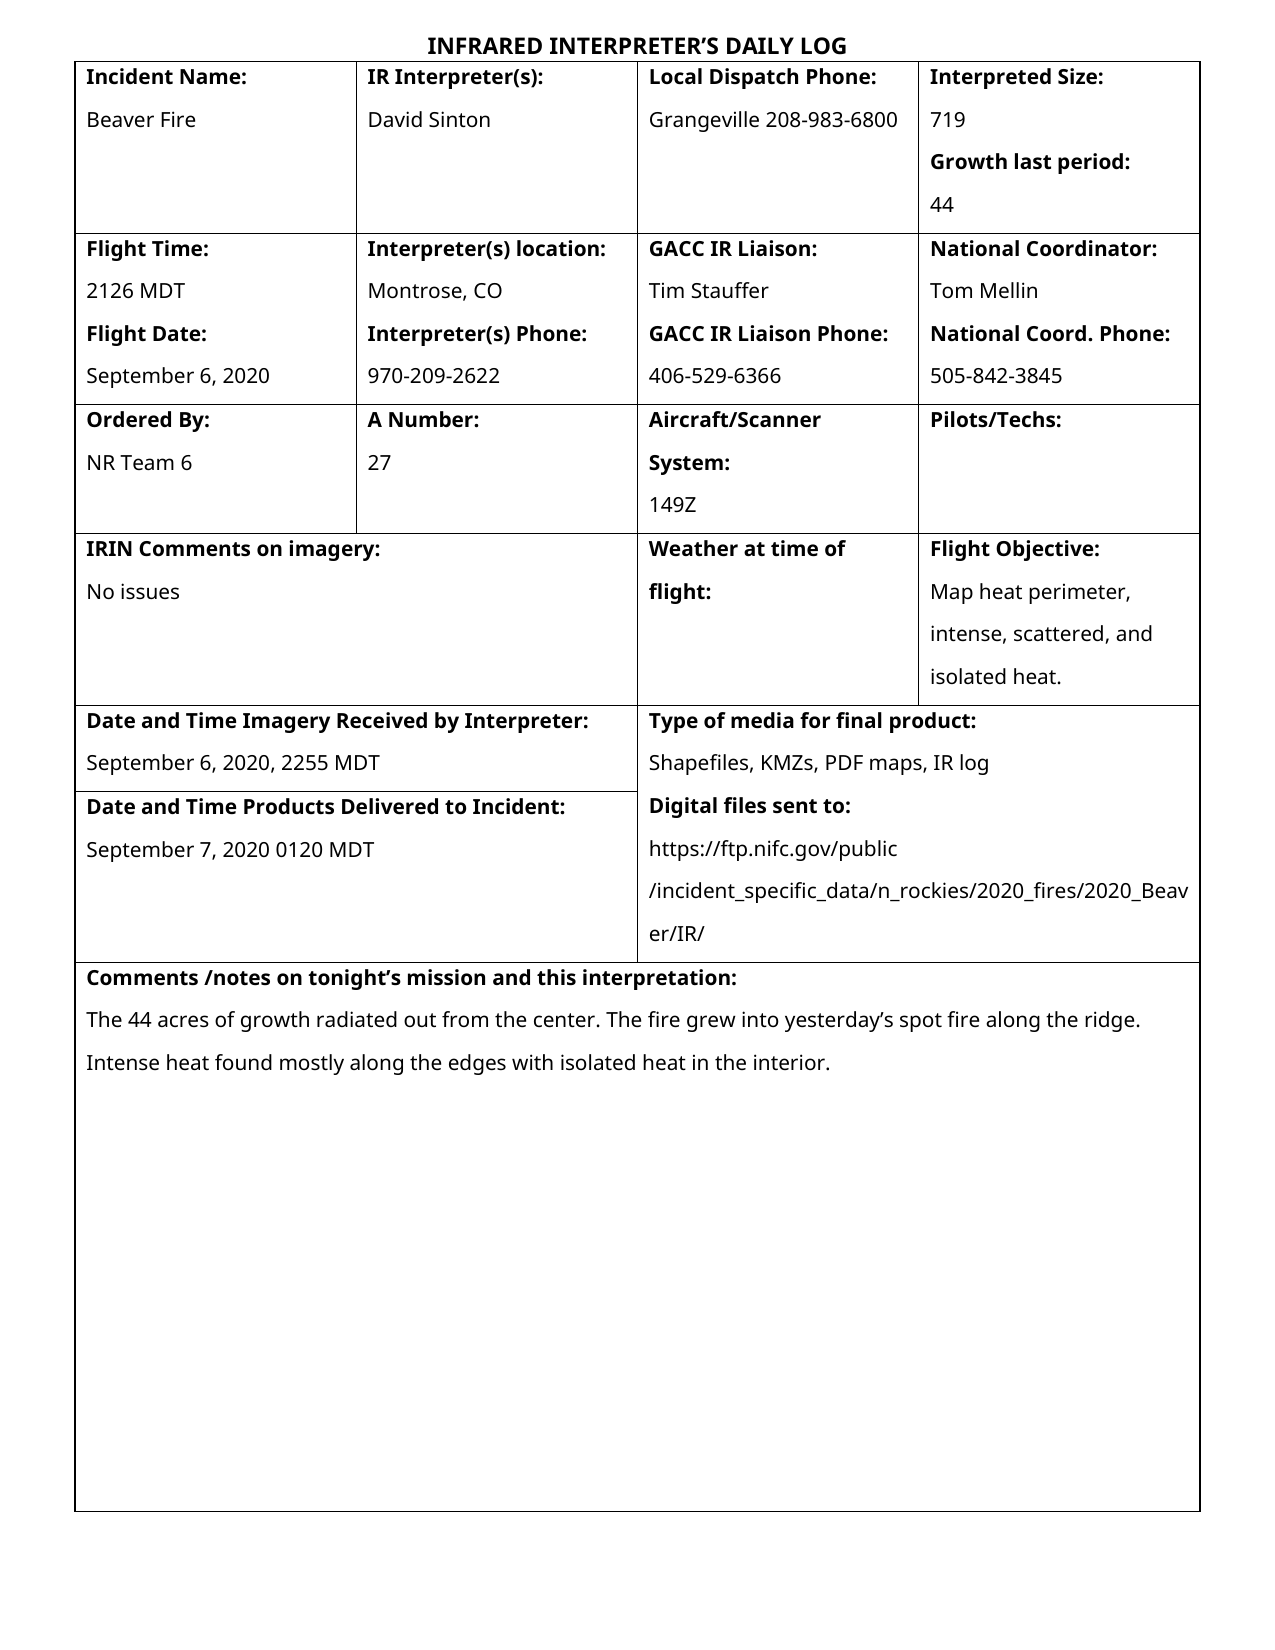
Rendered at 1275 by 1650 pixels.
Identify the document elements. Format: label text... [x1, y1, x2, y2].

table_header IR Interpreter(s): David Sinton [357, 62, 637, 233]
table_cell Type of media for final product: Shapefiles, KMZs, PDF maps, IR log Digital files sent to: https://ftp.nifc.gov/public /incident_specific_data/n_rockies/2020_fires/2020_Beaver/IR/ [638, 706, 1199, 962]
table_cell IRIN Comments on imagery: No issues [76, 534, 637, 705]
table_cell Comments /notes on tonight’s mission and this interpretation: The 44 acres of growth radiated out from the center. The fire grew into yesterday’s spot fire along the ridge. Intense heat found mostly along the edges with isolated heat in the interior. [76, 963, 1199, 1511]
table_cell Weather at time of flight: [638, 534, 918, 705]
table_cell GACC IR Liaison: Tim Stauffer GACC IR Liaison Phone: 406-529-6366 [638, 234, 918, 404]
table_header Local Dispatch Phone: Grangeville 208-983-6800 [638, 62, 918, 233]
table_header Interpreted Size: 719 Growth last period: 44 [919, 62, 1199, 233]
table_cell Date and Time Products Delivered to Incident: September 7, 2020 0120 MDT [76, 792, 637, 962]
table_cell National Coordinator: Tom Mellin National Coord. Phone: 505-842-3845 [919, 234, 1199, 404]
table_cell Pilots/Techs: [919, 405, 1199, 533]
table_cell Flight Objective: Map heat perimeter, intense, scattered, and isolated heat. [919, 534, 1199, 705]
table_cell Flight Time: 2126 MDT Flight Date: September 6, 2020 [76, 234, 356, 404]
table_cell Aircraft/Scanner System: 149Z [638, 405, 918, 533]
table_cell Date and Time Imagery Received by Interpreter: September 6, 2020, 2255 MDT [76, 706, 637, 791]
table_header Incident Name: Beaver Fire [76, 62, 356, 233]
table_cell Interpreter(s) location: Montrose, CO Interpreter(s) Phone: 970-209-2622 [357, 234, 637, 404]
table_cell Ordered By: NR Team 6 [76, 405, 356, 533]
table_cell A Number: 27 [357, 405, 637, 533]
